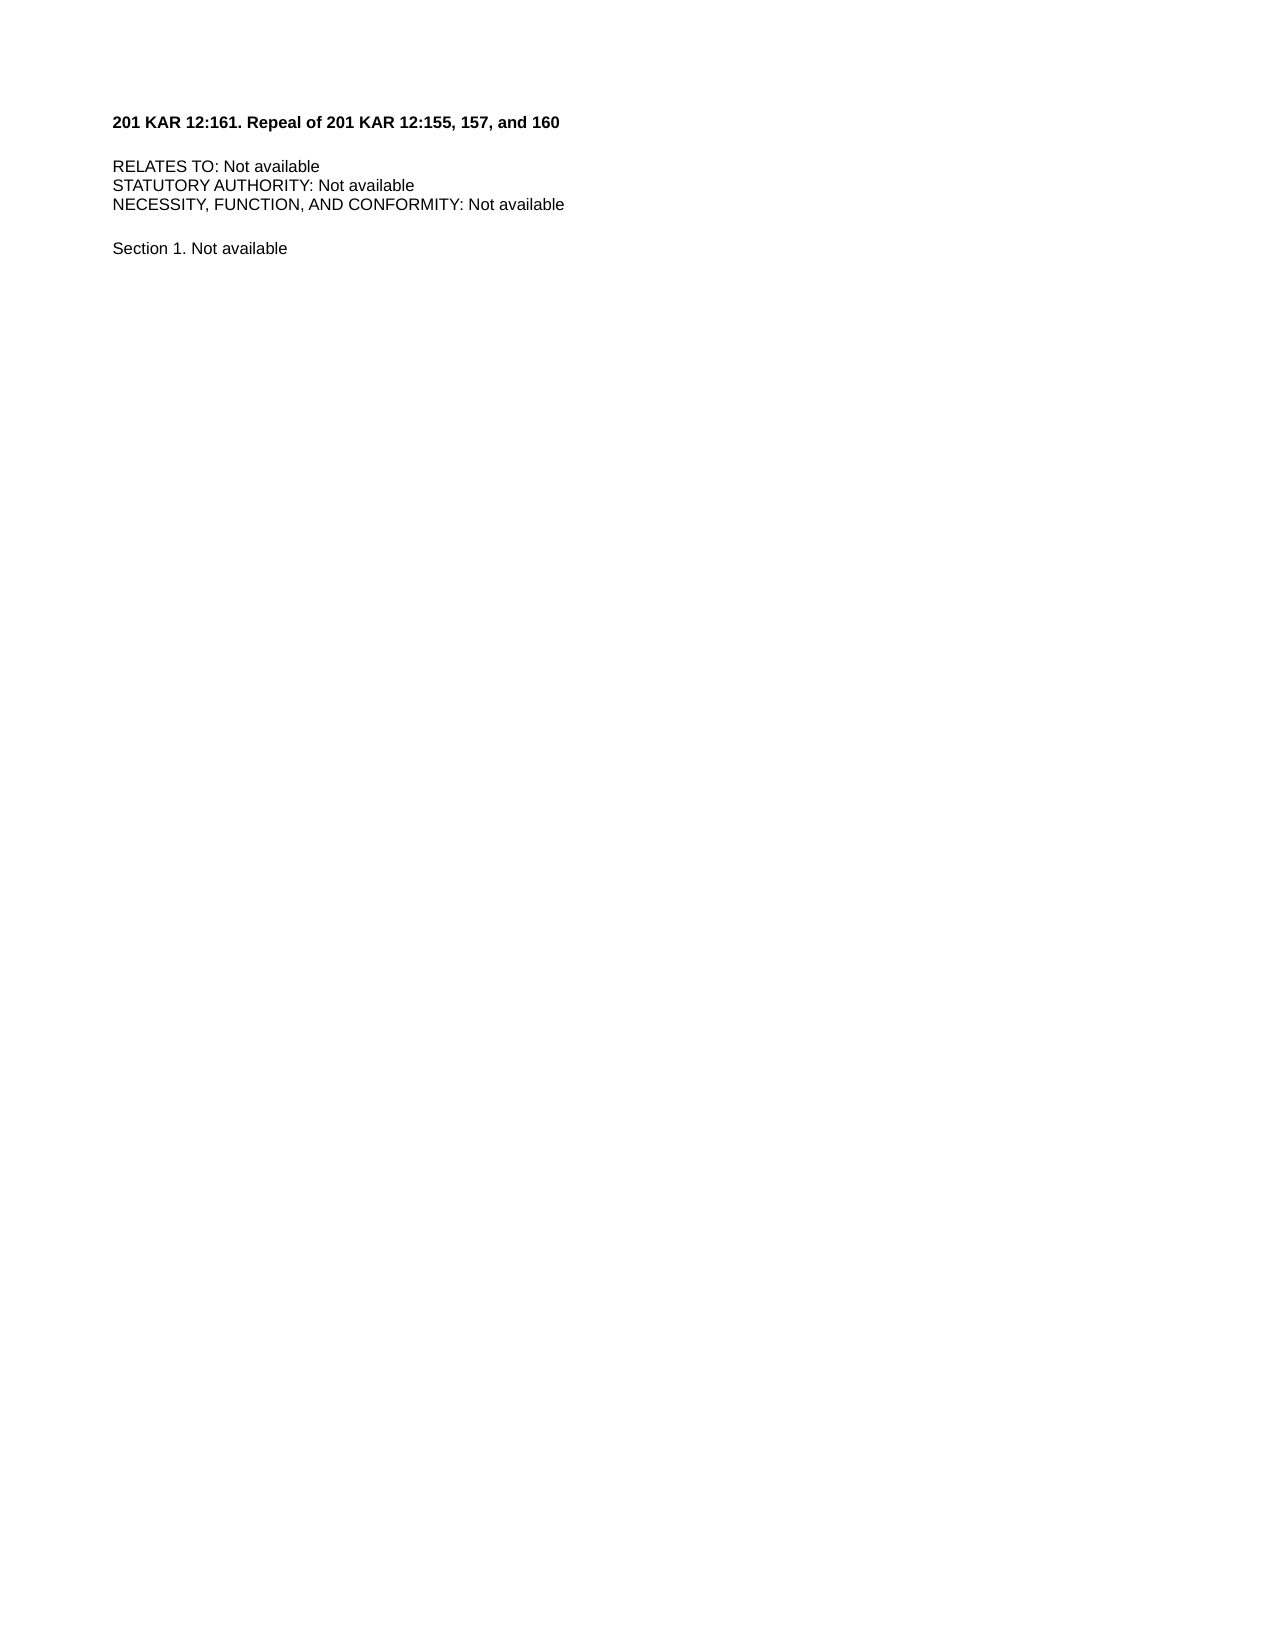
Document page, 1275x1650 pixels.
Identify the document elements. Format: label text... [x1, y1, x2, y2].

text NECESSITY, FUNCTION, AND CONFORMITY: Not available [112, 195, 1162, 214]
text 201 KAR 12:161. Repeal of 201 KAR 12:155, 157, and 160 [112, 112, 1162, 132]
text Section 1. Not available [112, 239, 1162, 258]
text STATUTORY AUTHORITY: Not available [112, 176, 1162, 195]
text RELATES TO: Not available [112, 157, 1162, 176]
